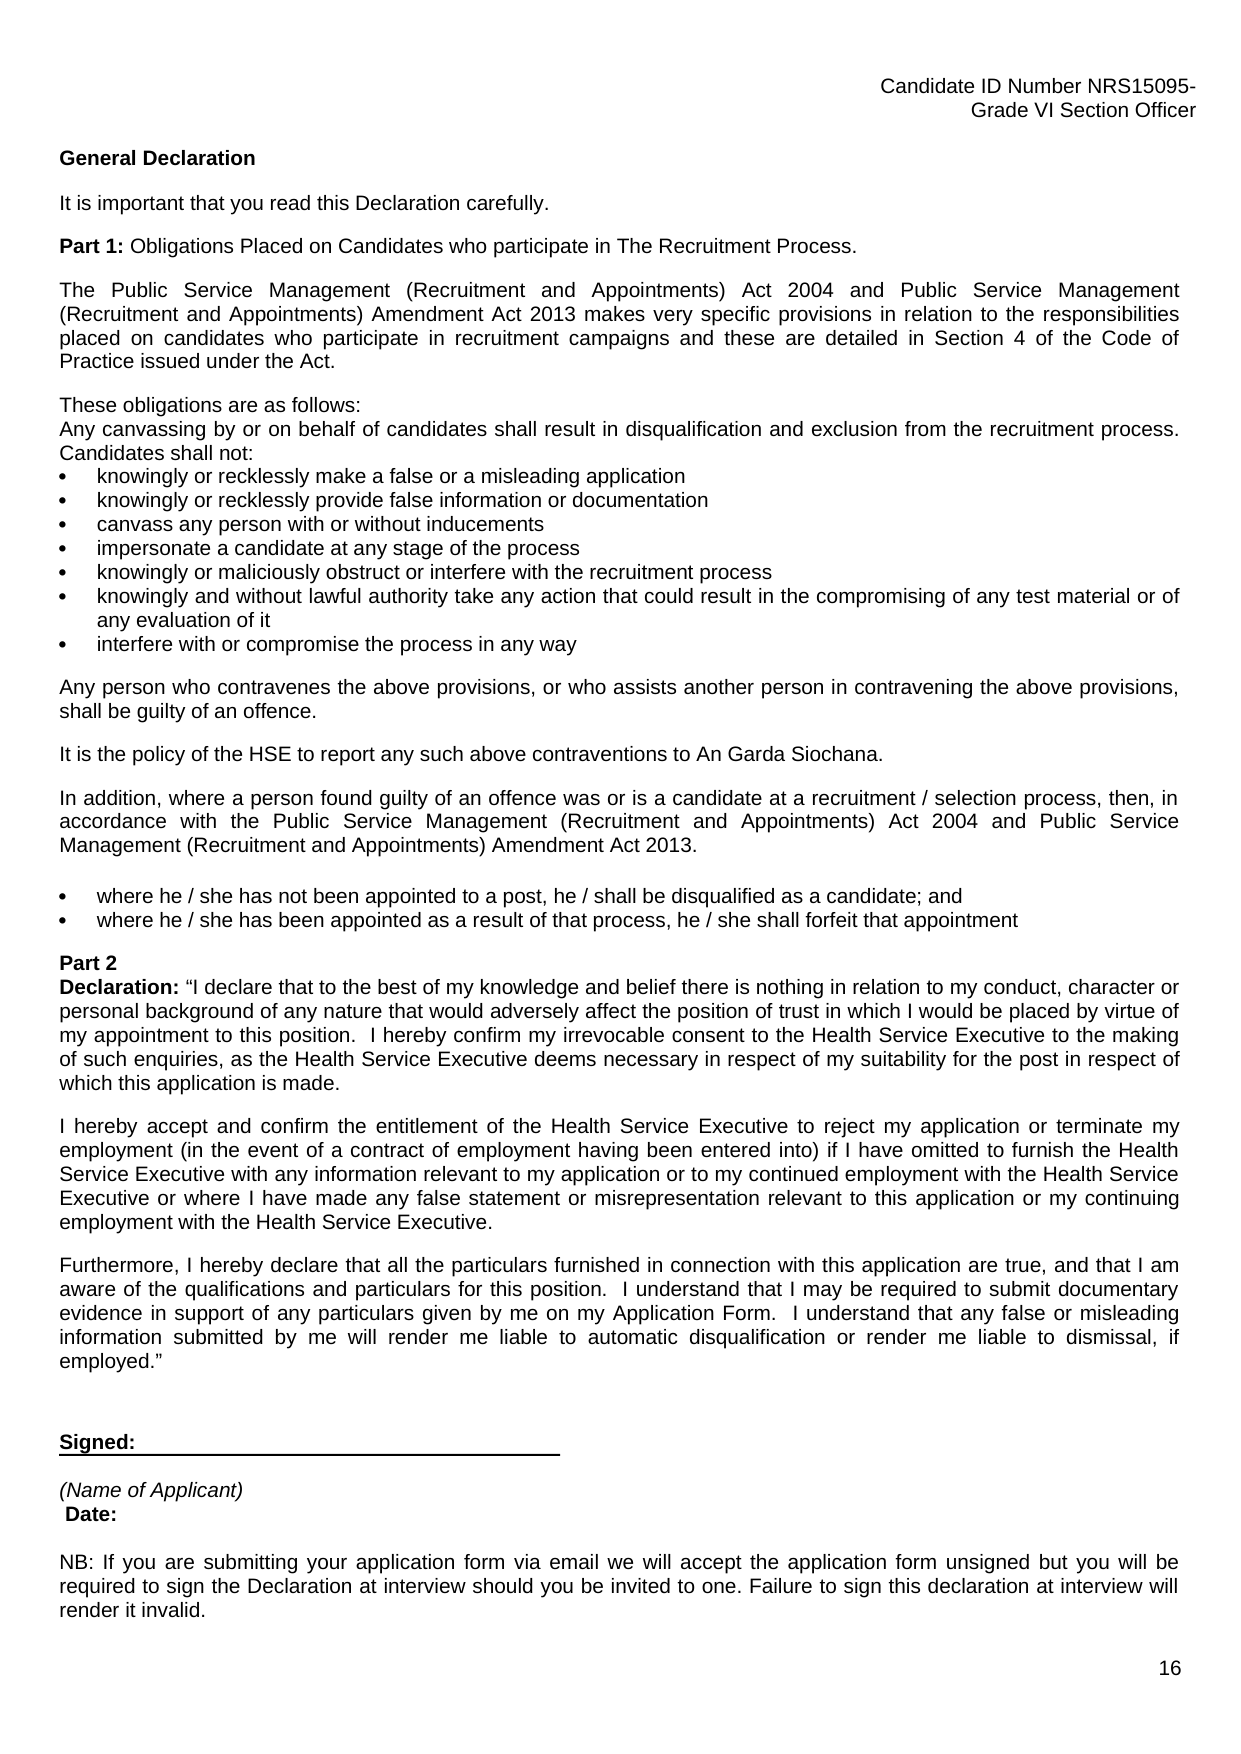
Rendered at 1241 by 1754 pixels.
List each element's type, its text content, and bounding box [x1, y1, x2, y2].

text (Name of Applicant) [59, 1478, 1181, 1502]
list knowingly or maliciously obstruct or interfere with the recruitment process [59, 560, 1181, 584]
text It is important that you read this Declaration carefully. [59, 191, 1181, 215]
text General Declaration [59, 146, 1181, 170]
list canvass any person with or without inducements [59, 512, 1181, 536]
list knowingly and without lawful authority take any action that could result in the compromising of any test material or of any evaluation of it [59, 584, 1181, 632]
text Any person who contravenes the above provisions, or who assists another person in contravening the above provisions, shall be guilty of an offence. [59, 675, 1181, 723]
text Declaration: “I declare that to the best of my knowledge and belief there is nothing in relation to my conduct, character or personal background of any nature that would adversely affect the position of trust in which I would be placed by virtue of my appointment to this position. I hereby confirm my irrevocable consent to the Health Service Executive to the making of such enquiries, as the Health Service Executive deems necessary in respect of my suitability for the post in respect of which this application is made. [59, 975, 1181, 1094]
text These obligations are as follows: [59, 392, 1181, 416]
text Signed: [59, 1430, 1181, 1454]
text It is the policy of the HSE to report any such above contraventions to An Garda Siochana. [59, 742, 1181, 766]
text I hereby accept and confirm the entitlement of the Health Service Executive to reject my application or terminate my employment (in the event of a contract of employment having been entered into) if I have omitted to furnish the Health Service Executive with any information relevant to my application or to my continued employment with the Health Service Executive or where I have made any false statement or misrepresentation relevant to this application or my continuing employment with the Health Service Executive. [59, 1114, 1181, 1233]
list where he / she has been appointed as a result of that process, he / she shall forfeit that appointment [59, 908, 1181, 932]
list impersonate a candidate at any stage of the process [59, 536, 1181, 560]
text Any canvassing by or on behalf of candidates shall result in disqualification and exclusion from the recruitment process. Candidates shall not: [59, 416, 1181, 464]
text Date: [59, 1502, 1181, 1526]
list knowingly or recklessly provide false information or documentation [59, 488, 1181, 512]
text NB: If you are submitting your application form via email we will accept the application form unsigned but you will be required to sign the Declaration at interview should you be invited to one. Failure to sign this declaration at interview will render it invalid. [59, 1550, 1181, 1622]
list knowingly or recklessly make a false or a misleading application [59, 464, 1181, 488]
text In addition, where a person found guilty of an offence was or is a candidate at a recruitment / selection process, then, in accordance with the Public Service Management (Recruitment and Appointments) Act 2004 and Public Service Management (Recruitment and Appointments) Amendment Act 2013. [59, 785, 1181, 857]
list where he / she has not been appointed to a post, he / shall be disqualified as a candidate; and [59, 884, 1181, 908]
list interfere with or compromise the process in any way [59, 632, 1181, 656]
text The Public Service Management (Recruitment and Appointments) Act 2004 and Public Service Management (Recruitment and Appointments) Amendment Act 2013 makes very specific provisions in relation to the responsibilities placed on candidates who participate in recruitment campaigns and these are detailed in Section 4 of the Code of Practice issued under the Act. [59, 277, 1181, 373]
text Part 2 [59, 951, 1181, 975]
text Part 1: Obligations Placed on Candidates who participate in The Recruitment Process. [59, 234, 1181, 258]
text Furthermore, I hereby declare that all the particulars furnished in connection with this application are true, and that I am aware of the qualifications and particulars for this position. I understand that I may be required to submit documentary evidence in support of any particulars given by me on my Application Form. I understand that any false or misleading information submitted by me will render me liable to automatic disqualification or render me liable to dismissal, if employed.” [59, 1253, 1181, 1372]
